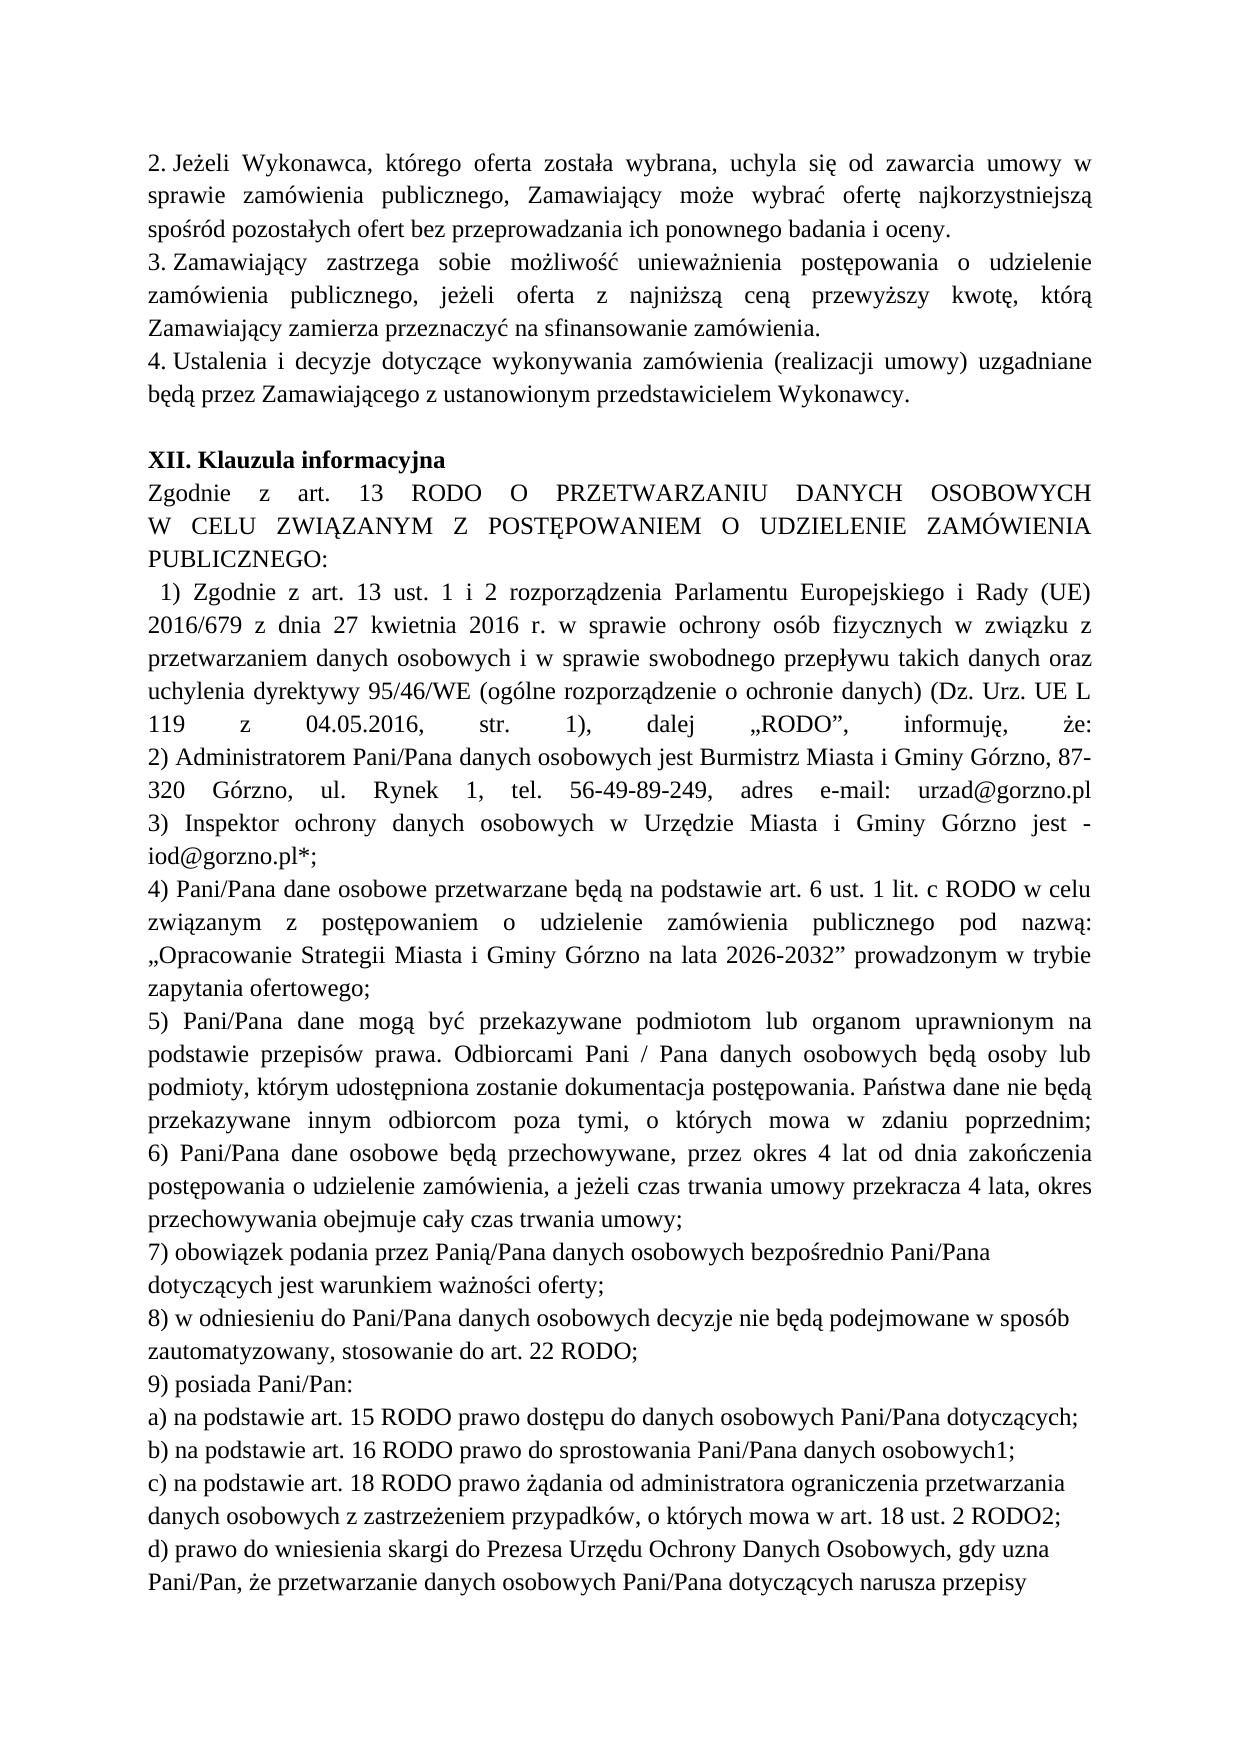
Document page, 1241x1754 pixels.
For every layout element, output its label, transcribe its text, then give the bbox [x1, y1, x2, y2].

text 4. Ustalenia i decyzje dotyczące wykonywania zamówienia (realizacji umowy) uzgadniane będą przez Zamawiającego z ustanowionym przedstawicielem Wykonawcy. [148, 346, 1093, 407]
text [148, 1237, 1093, 1596]
text 2. Jeżeli Wykonawca, którego oferta została wybrana, uchyla się od zawarcia umowy w sprawie zamówienia publicznego, Zamawiający może wybrać ofertę najkorzystniejszą spośród pozostałych ofert bez przeprowadzania ich ponownego badania i oceny. [148, 148, 1093, 242]
text 3. Zamawiający zastrzega sobie możliwość unieważnienia postępowania o udzielenie zamówienia publicznego, jeżeli oferta z najniższą ceną przewyższy kwotę, którą Zamawiający zamierza przeznaczyć na sfinansowanie zamówienia. [148, 247, 1093, 341]
text XII. Klauzula informacyjna [148, 445, 1093, 473]
text Zgodnie z art. 13 RODO O PRZETWARZANIU DANYCH OSOBOWYCH W CELU ZWIĄZANYM Z POSTĘPOWANIEM O UDZIELENIE ZAMÓWIENIA PUBLICZNEGO: [148, 478, 1093, 573]
text 1) Zgodnie z art. 13 ust. 1 i 2 rozporządzenia Parlamentu Europejskiego i Rady (UE) 2016/679 z dnia 27 kwietnia 2016 r. w sprawie ochrony osób fizycznych w związku z przetwarzaniem danych osobowych i w sprawie swobodnego przepływu takich danych oraz uchylenia dyrektywy 95/46/WE (ogólne rozporządzenie o ochronie danych) (Dz. Urz. UE L 119 z 04.05.2016, str. 1), dalej „RODO”, informuję, że: 2) Administratorem Pani/Pana danych osobowych jest Burmistrz Miasta i Gminy Górzno, 87-320 Górzno, ul. Rynek 1, tel. 56-49-89-249, adres e-mail: urzad@gorzno.pl 3) Inspektor ochrony danych osobowych w Urzędzie Miasta i Gminy Górzno jest - iod@gorzno.pl*; 4) Pani/Pana dane osobowe przetwarzane będą na podstawie art. 6 ust. 1 lit. c RODO w celu związanym z postępowaniem o udzielenie zamówienia publicznego pod nazwą: „Opracowanie Strategii Miasta i Gminy Górzno na lata 2026-2032” prowadzonym w trybie zapytania ofertowego; [148, 577, 1093, 1002]
text 5) Pani/Pana dane mogą być przekazywane podmiotom lub organom uprawnionym na podstawie przepisów prawa. Odbiorcami Pani / Pana danych osobowych będą osoby lub podmioty, którym udostępniona zostanie dokumentacja postępowania. Państwa dane nie będą przekazywane innym odbiorcom poza tymi, o których mowa w zdaniu poprzednim; 6) Pani/Pana dane osobowe będą przechowywane, przez okres 4 lat od dnia zakończenia postępowania o udzielenie zamówienia, a jeżeli czas trwania umowy przekracza 4 lata, okres przechowywania obejmuje cały czas trwania umowy; [148, 1006, 1093, 1233]
